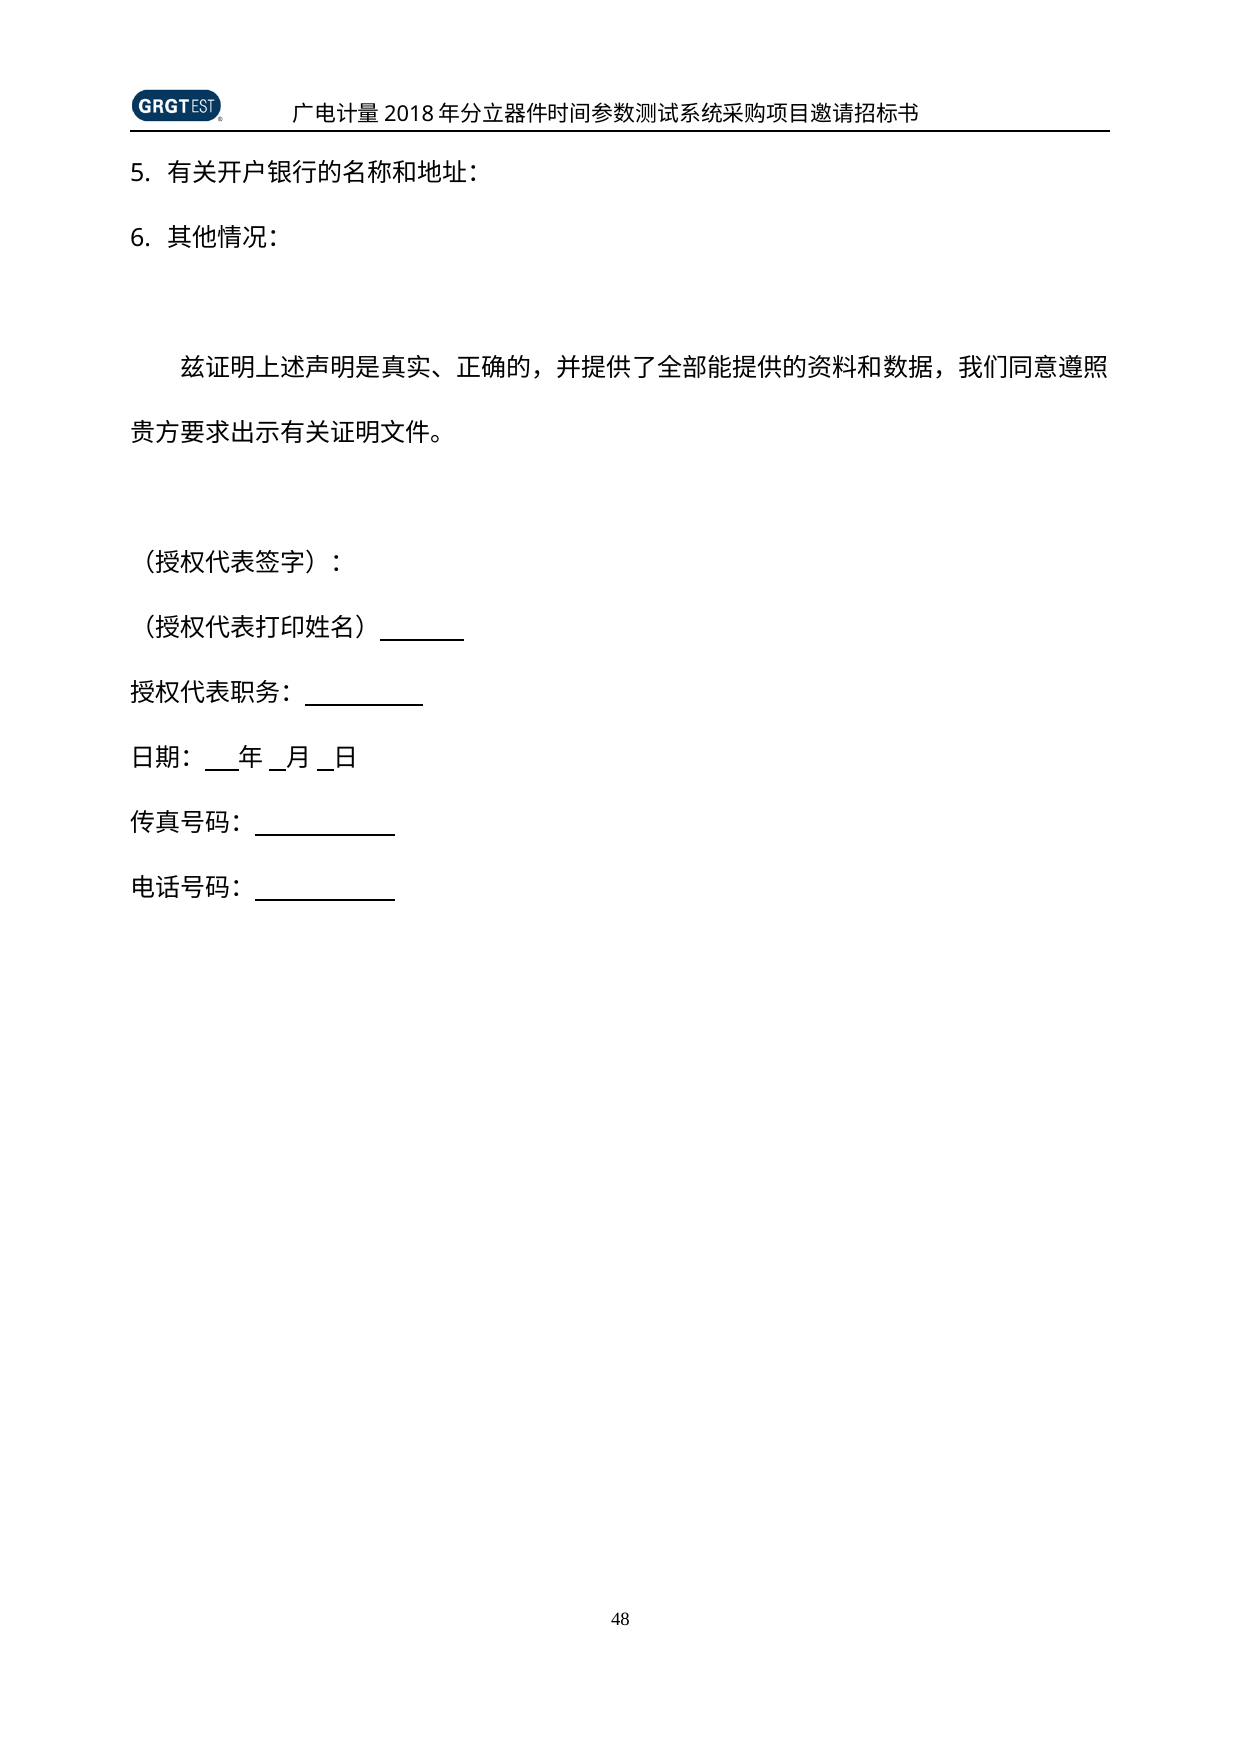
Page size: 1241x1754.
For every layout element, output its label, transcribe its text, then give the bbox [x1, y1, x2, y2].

text 兹证明上述声明是真实、正确的，并提供了全部能提供的资料和数据，我们同意遵照贵方要求出示有关证明文件。 [130, 333, 1110, 463]
text （授权代表打印姓名） [130, 593, 1110, 658]
list 其他情况： [130, 203, 1110, 268]
list 有关开户银行的名称和地址： [130, 138, 1110, 203]
text 电话号码： [130, 853, 1110, 918]
picture [129, 88, 224, 122]
text 授权代表职务： [130, 658, 1110, 723]
text （授权代表签字）： [130, 528, 1110, 593]
text 日期： 年 月 日 [130, 723, 1110, 788]
text 传真号码： [130, 788, 1110, 853]
